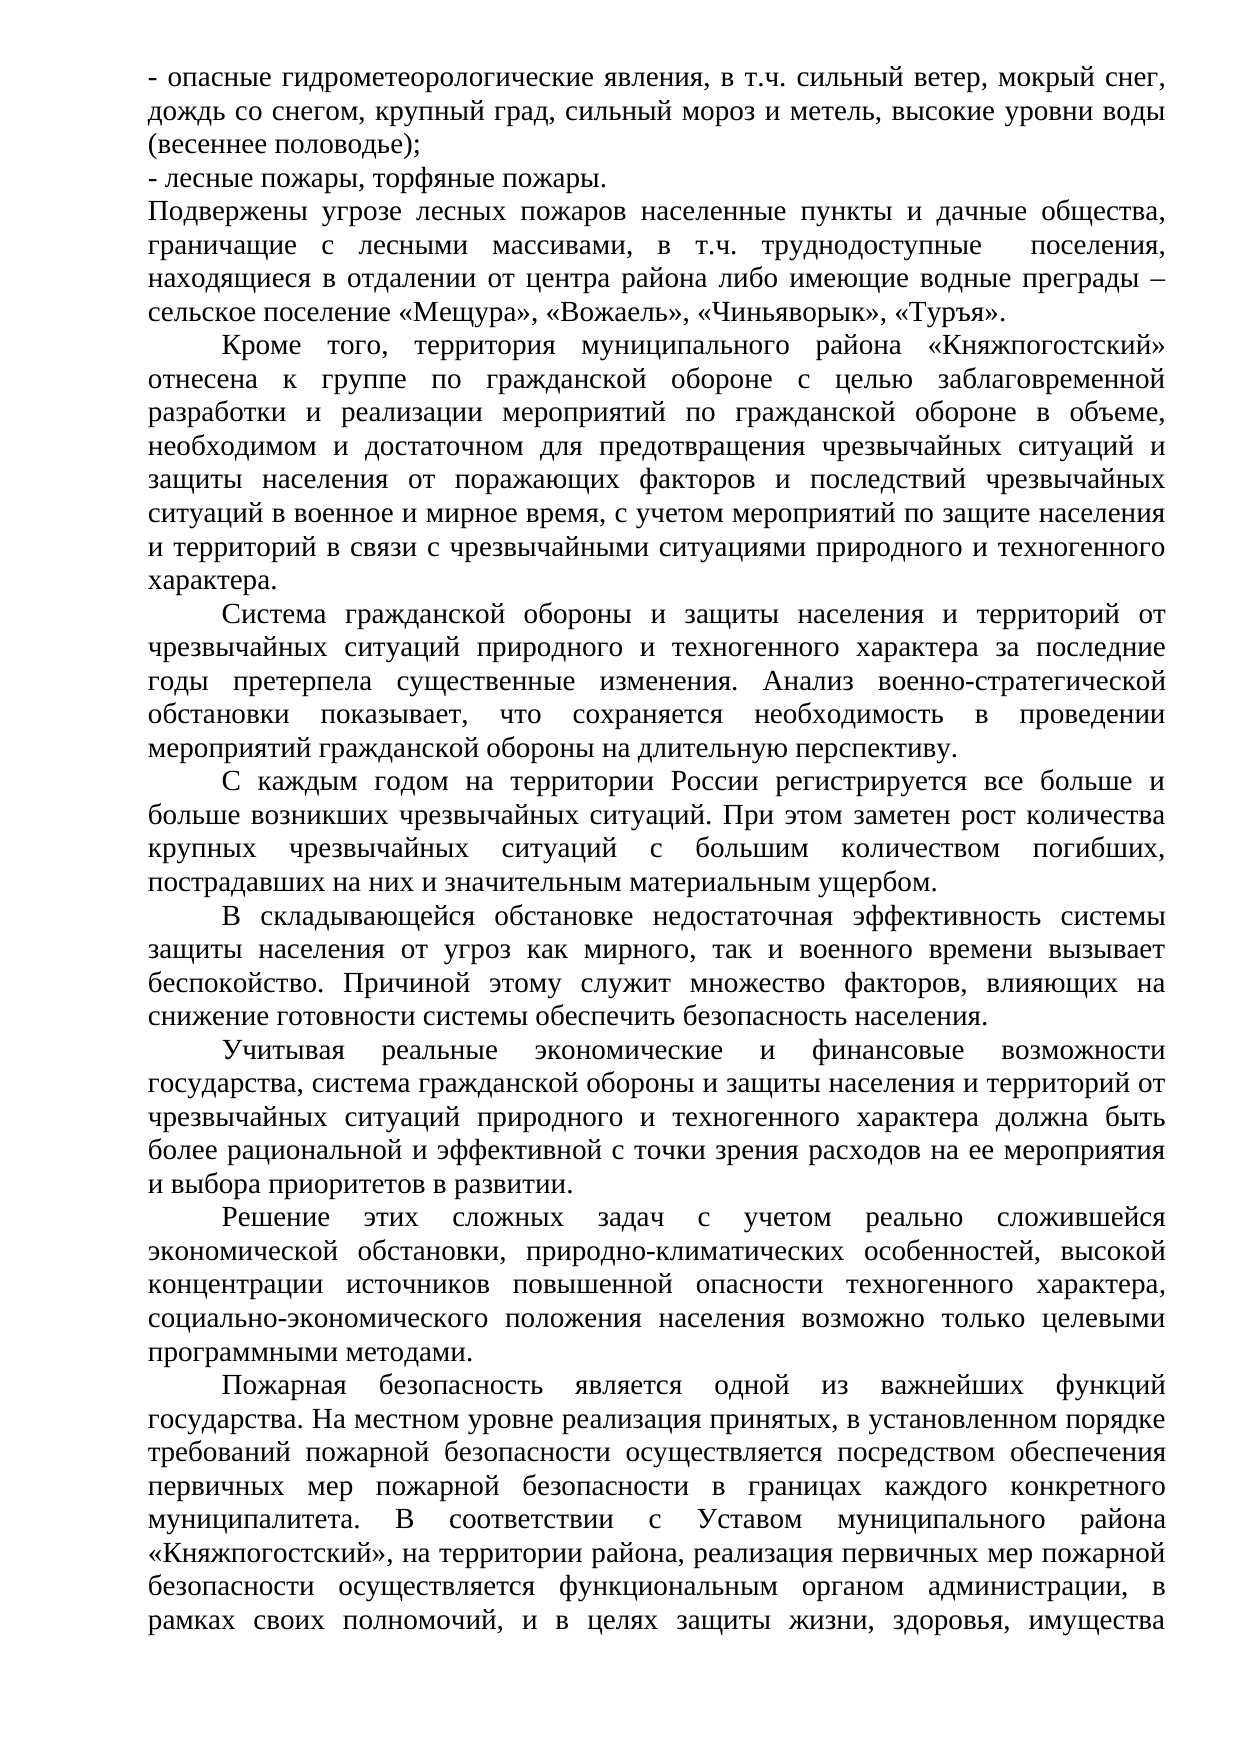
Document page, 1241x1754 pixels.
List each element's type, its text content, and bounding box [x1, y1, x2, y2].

text С каждым годом на территории России регистрируется все больше и больше возникших чрезвычайных ситуаций. При этом заметен рост количества крупных чрезвычайных ситуаций с большим количеством погибших, пострадавших на них и значительным материальным ущербом. [148, 763, 1167, 898]
text Кроме того, территория муниципального района «Княжпогостский» отнесена к группе по гражданской обороне с целью заблаговременной разработки и реализации мероприятий по гражданской обороне в объеме, необходимом и достаточном для предотвращения чрезвычайных ситуаций и защиты населения от поражающих факторов и последствий чрезвычайных ситуаций в военное и мирное время, с учетом мероприятий по защите населения и территорий в связи с чрезвычайными ситуациями природного и техногенного характера. [148, 327, 1167, 596]
text - лесные пожары, торфяные пожары. [148, 160, 1167, 193]
text Подвержены угрозе лесных пожаров населенные пункты и дачные общества, граничащие с лесными массивами, в т.ч. труднодоступные поселения, находящиеся в отдалении от центра района либо имеющие водные преграды – сельское поселение «Мещура», «Вожаель», «Чиньяворык», «Туръя». [148, 193, 1167, 327]
text В складывающейся обстановке недостаточная эффективность системы защиты населения от угроз как мирного, так и военного времени вызывает беспокойство. Причиной этому служит множество факторов, влияющих на снижение готовности системы обеспечить безопасность населения. [148, 898, 1167, 1032]
text - опасные гидрометеорологические явления, в т.ч. сильный ветер, мокрый снег, дождь со снегом, крупный град, сильный мороз и метель, высокие уровни воды (весеннее половодье); [148, 59, 1167, 160]
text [148, 1367, 1167, 1636]
text Учитывая реальные экономические и финансовые возможности государства, система гражданской обороны и защиты населения и территорий от чрезвычайных ситуаций природного и техногенного характера должна быть более рациональной и эффективной с точки зрения расходов на ее мероприятия и выбора приоритетов в развитии. [148, 1032, 1167, 1199]
text Система гражданской обороны и защиты населения и территорий от чрезвычайных ситуаций природного и техногенного характера за последние годы претерпела существенные изменения. Анализ военно-стратегической обстановки показывает, что сохраняется необходимость в проведении мероприятий гражданской обороны на длительную перспективу. [148, 596, 1167, 763]
text Решение этих сложных задач с учетом реально сложившейся экономической обстановки, природно-климатических особенностей, высокой концентрации источников повышенной опасности техногенного характера, социально-экономического положения населения возможно только целевыми программными методами. [148, 1199, 1167, 1367]
